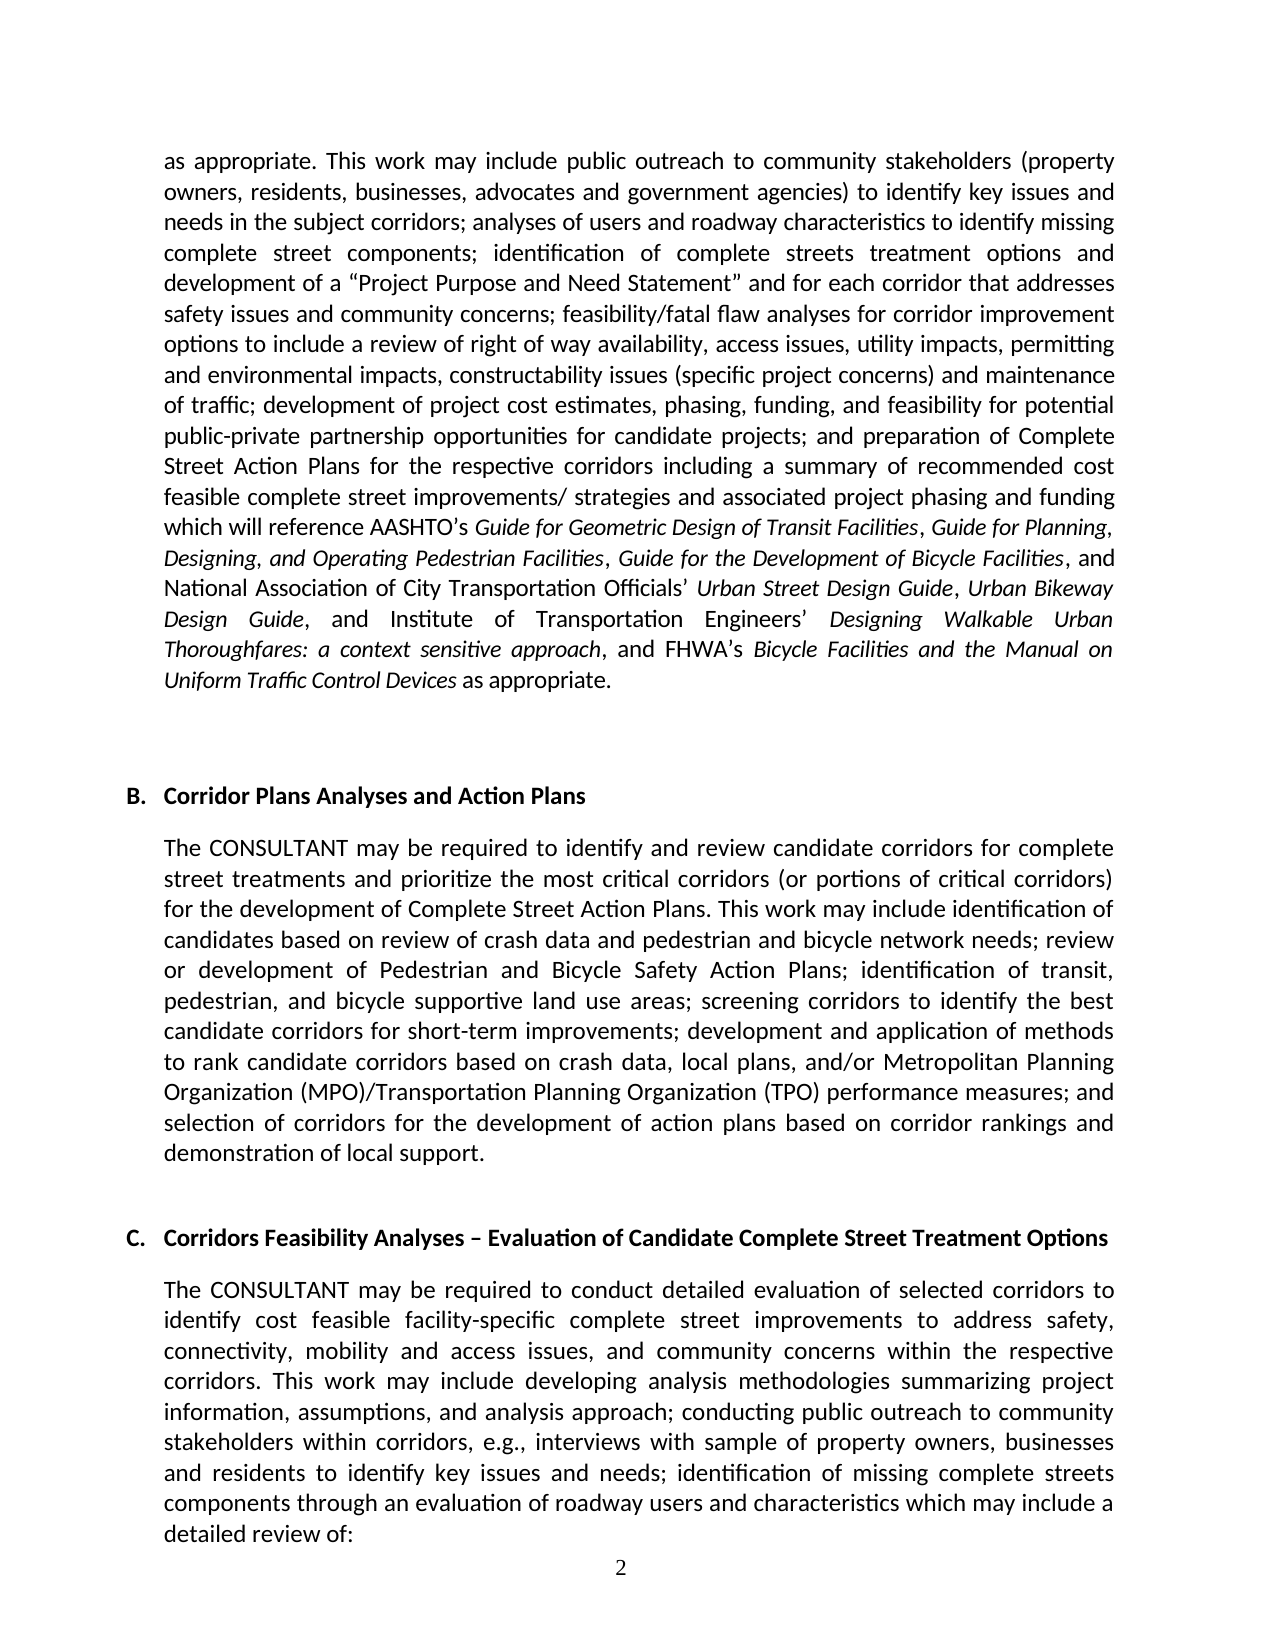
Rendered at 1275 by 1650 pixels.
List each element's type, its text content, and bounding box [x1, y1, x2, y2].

list Corridor Plans Analyses and Action Plans [126, 784, 1116, 810]
text as appropriate. This work may include public outreach to community stakeholders (property owners, residents, businesses, advocates and government agencies) to identify key issues and needs in the subject corridors; analyses of users and roadway characteristics to identify missing complete street components; identification of complete streets treatment options and development of a “Project Purpose and Need Statement” and for each corridor that addresses safety issues and community concerns; feasibility/fatal flaw analyses for corridor improvement options to include a review of right of way availability, access issues, utility impacts, permitting and environmental impacts, constructability issues (specific project concerns) and maintenance of traffic; development of project cost estimates, phasing, funding, and feasibility for potential public-private partnership opportunities for candidate projects; and preparation of Complete Street Action Plans for the respective corridors including a summary of recommended cost feasible complete street improvements/ strategies and associated project phasing and funding which will reference AASHTO’s Guide for Geometric Design of Transit Facilities, Guide for Planning, Designing, and Operating Pedestrian Facilities, Guide for the Development of Bicycle Facilities, and National Association of City Transportation Officials’ Urban Street Design Guide, Urban Bikeway Design Guide, and Institute of Transportation Engineers’ Designing Walkable Urban Thoroughfares: a context sensitive approach, and FHWA’s Bicycle Facilities and the Manual on Uniform Traffic Control Devices as appropriate. [163, 145, 1116, 694]
text 2 [126, 1555, 1116, 1581]
text The CONSULTANT may be required to conduct detailed evaluation of selected corridors to identify cost feasible facility-specific complete street improvements to address safety, connectivity, mobility and access issues, and community concerns within the respective corridors. This work may include developing analysis methodologies summarizing project information, assumptions, and analysis approach; conducting public outreach to community stakeholders within corridors, e.g., interviews with sample of property owners, businesses and residents to identify key issues and needs; identification of missing complete streets components through an evaluation of roadway users and characteristics which may include a detailed review of: [163, 1274, 1116, 1548]
text The CONSULTANT may be required to identify and review candidate corridors for complete street treatments and prioritize the most critical corridors (or portions of critical corridors) for the development of Complete Street Action Plans. This work may include identification of candidates based on review of crash data and pedestrian and bicycle network needs; review or development of Pedestrian and Bicycle Safety Action Plans; identification of transit, pedestrian, and bicycle supportive land use areas; screening corridors to identify the best candidate corridors for short-term improvements; development and application of methods to rank candidate corridors based on crash data, local plans, and/or Metropolitan Planning Organization (MPO)/Transportation Planning Organization (TPO) performance measures; and selection of corridors for the development of action plans based on corridor rankings and demonstration of local support. [163, 832, 1116, 1168]
list Corridors Feasibility Analyses – Evaluation of Candidate Complete Street Treatment Options [126, 1226, 1116, 1251]
